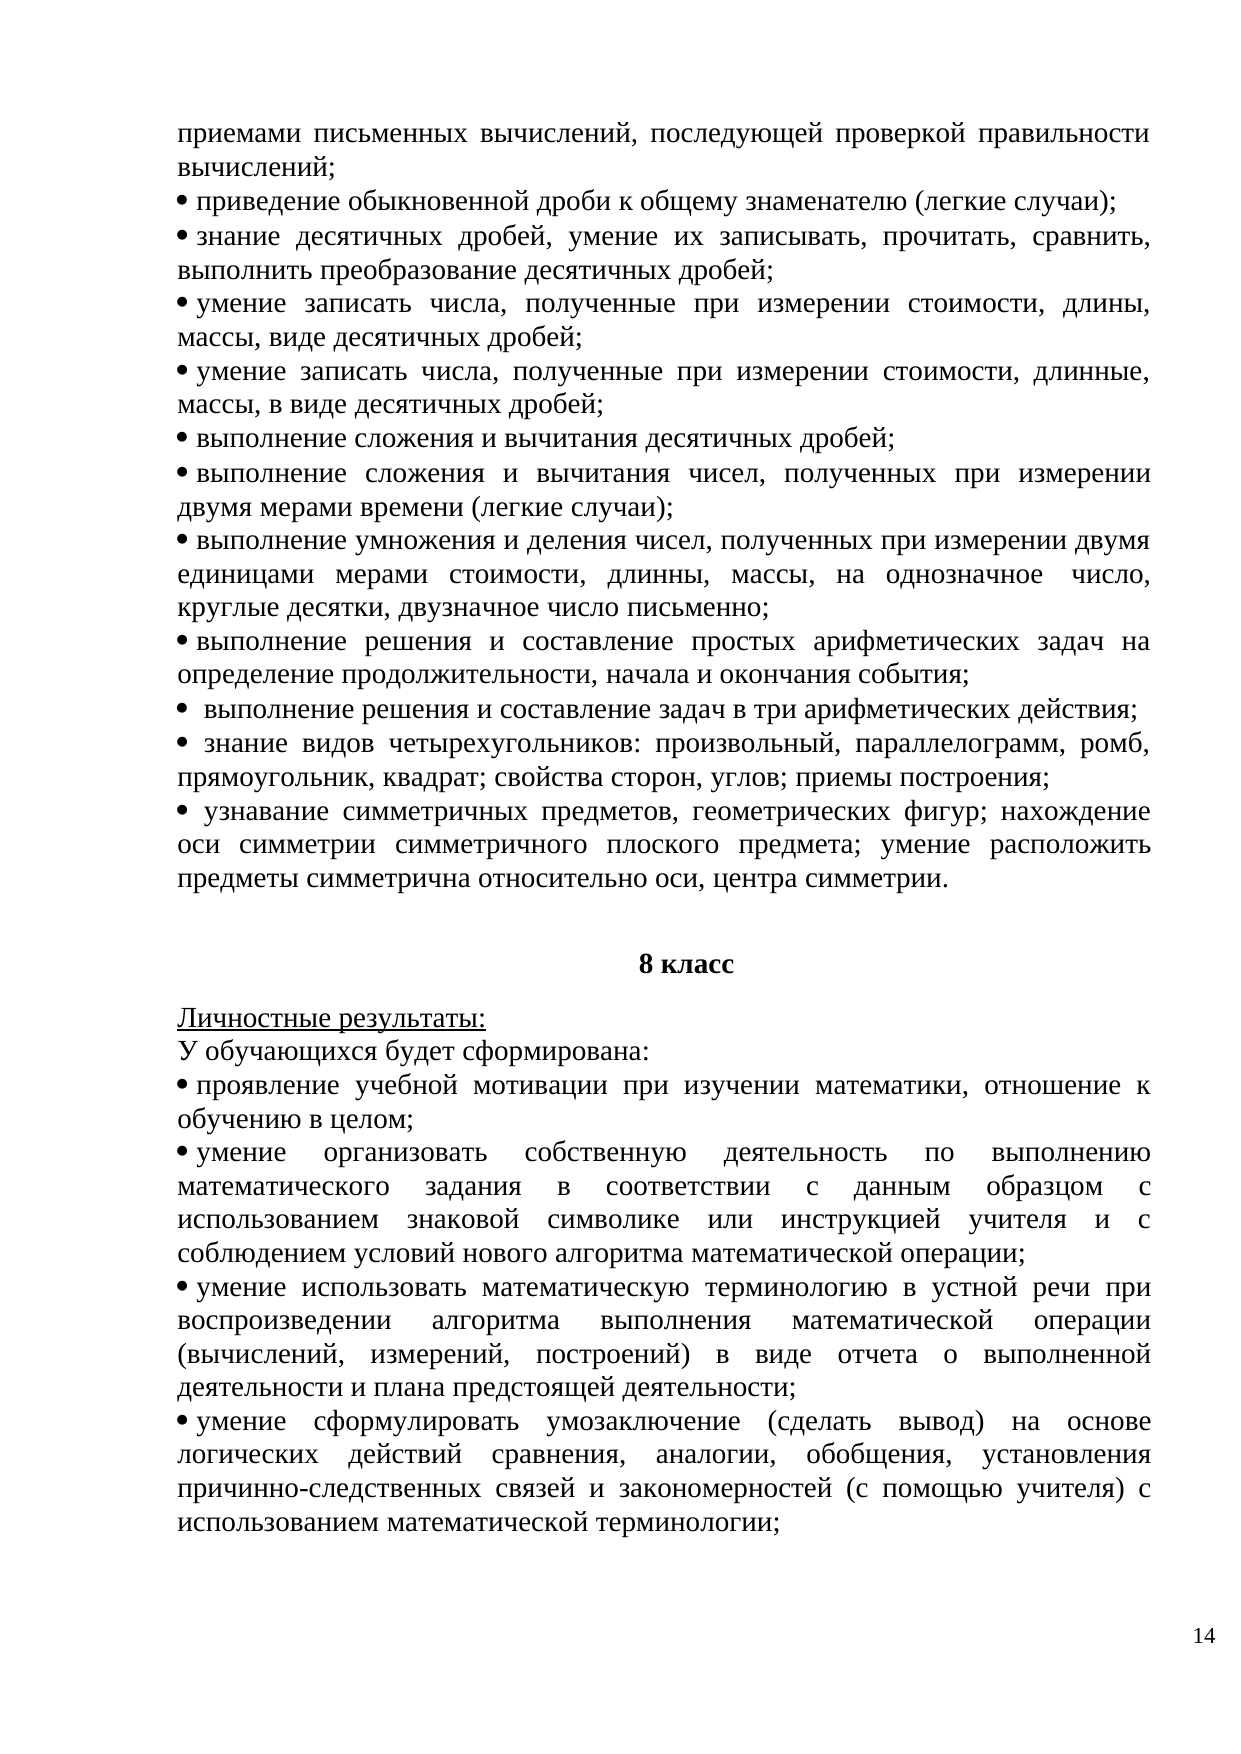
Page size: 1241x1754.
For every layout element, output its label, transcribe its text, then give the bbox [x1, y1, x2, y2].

list выполнение решения и составление простых арифметических задач на определение продолжительности, начала и окончания события; [177, 623, 1150, 690]
list узнавание симметричных предметов, геометрических фигур; нахождение оси симметрии симметричного плоского предмета; умение расположить предметы симметрична относительно оси, центра симметрии. [177, 793, 1151, 893]
list приведение обыкновенной дроби к общему знаменателю (легкие случаи); [177, 182, 1215, 218]
list выполнение сложения и вычитания десятичных дробей; [177, 420, 1215, 455]
list выполнение решения и составление задач в три арифметических действия; [177, 690, 1215, 726]
list знание видов четырехугольников: произвольный, параллелограмм, ромб, прямоугольник, квадрат; свойства сторон, углов; приемы построения; [177, 726, 1151, 793]
list умение организовать собственную деятельность по выполнению математического задания в соответствии с данным образцом с использованием знаковой символике или инструкцией учителя и с соблюдением условий нового алгоритма математической операции; [177, 1134, 1151, 1269]
list выполнение умножения и деления чисел, полученных при измерении двумя единицами мерами стоимости, длинны, массы, на однозначное число, круглые десятки, двузначное число письменно; [177, 522, 1151, 623]
text Личностные результаты: [177, 1000, 1215, 1034]
list умение использовать математическую терминологию в устной речи при воспроизведении алгоритма выполнения математической операции (вычислений, измерений, построений) в виде отчета о выполненной деятельности и плана предстоящей деятельности; [177, 1269, 1151, 1403]
text приемами письменных вычислений, последующей проверкой правильности вычислений; [177, 115, 1151, 182]
list умение записать числа, полученные при измерении стоимости, длины, массы, виде десятичных дробей; [177, 285, 1150, 353]
list умение сформулировать умозаключение (сделать вывод) на основе логических действий сравнения, аналогии, обобщения, установления причинно-следственных связей и закономерностей (с помощью учителя) с использованием математической терминологии; [177, 1403, 1151, 1537]
text У обучающихся будет сформирована: [177, 1034, 1215, 1067]
list выполнение сложения и вычитания чисел, полученных при измерении двумя мерами времени (легкие случаи); [177, 455, 1151, 522]
list проявление учебной мотивации при изучении математики, отношение к обучению в целом; [177, 1067, 1151, 1134]
list умение записать числа, полученные при измерении стоимости, длинные, массы, в виде десятичных дробей; [177, 353, 1151, 420]
subtitle 8 класс [639, 946, 1215, 979]
list знание десятичных дробей, умение их записывать, прочитать, сравнить, выполнить преобразование десятичных дробей; [177, 218, 1151, 285]
